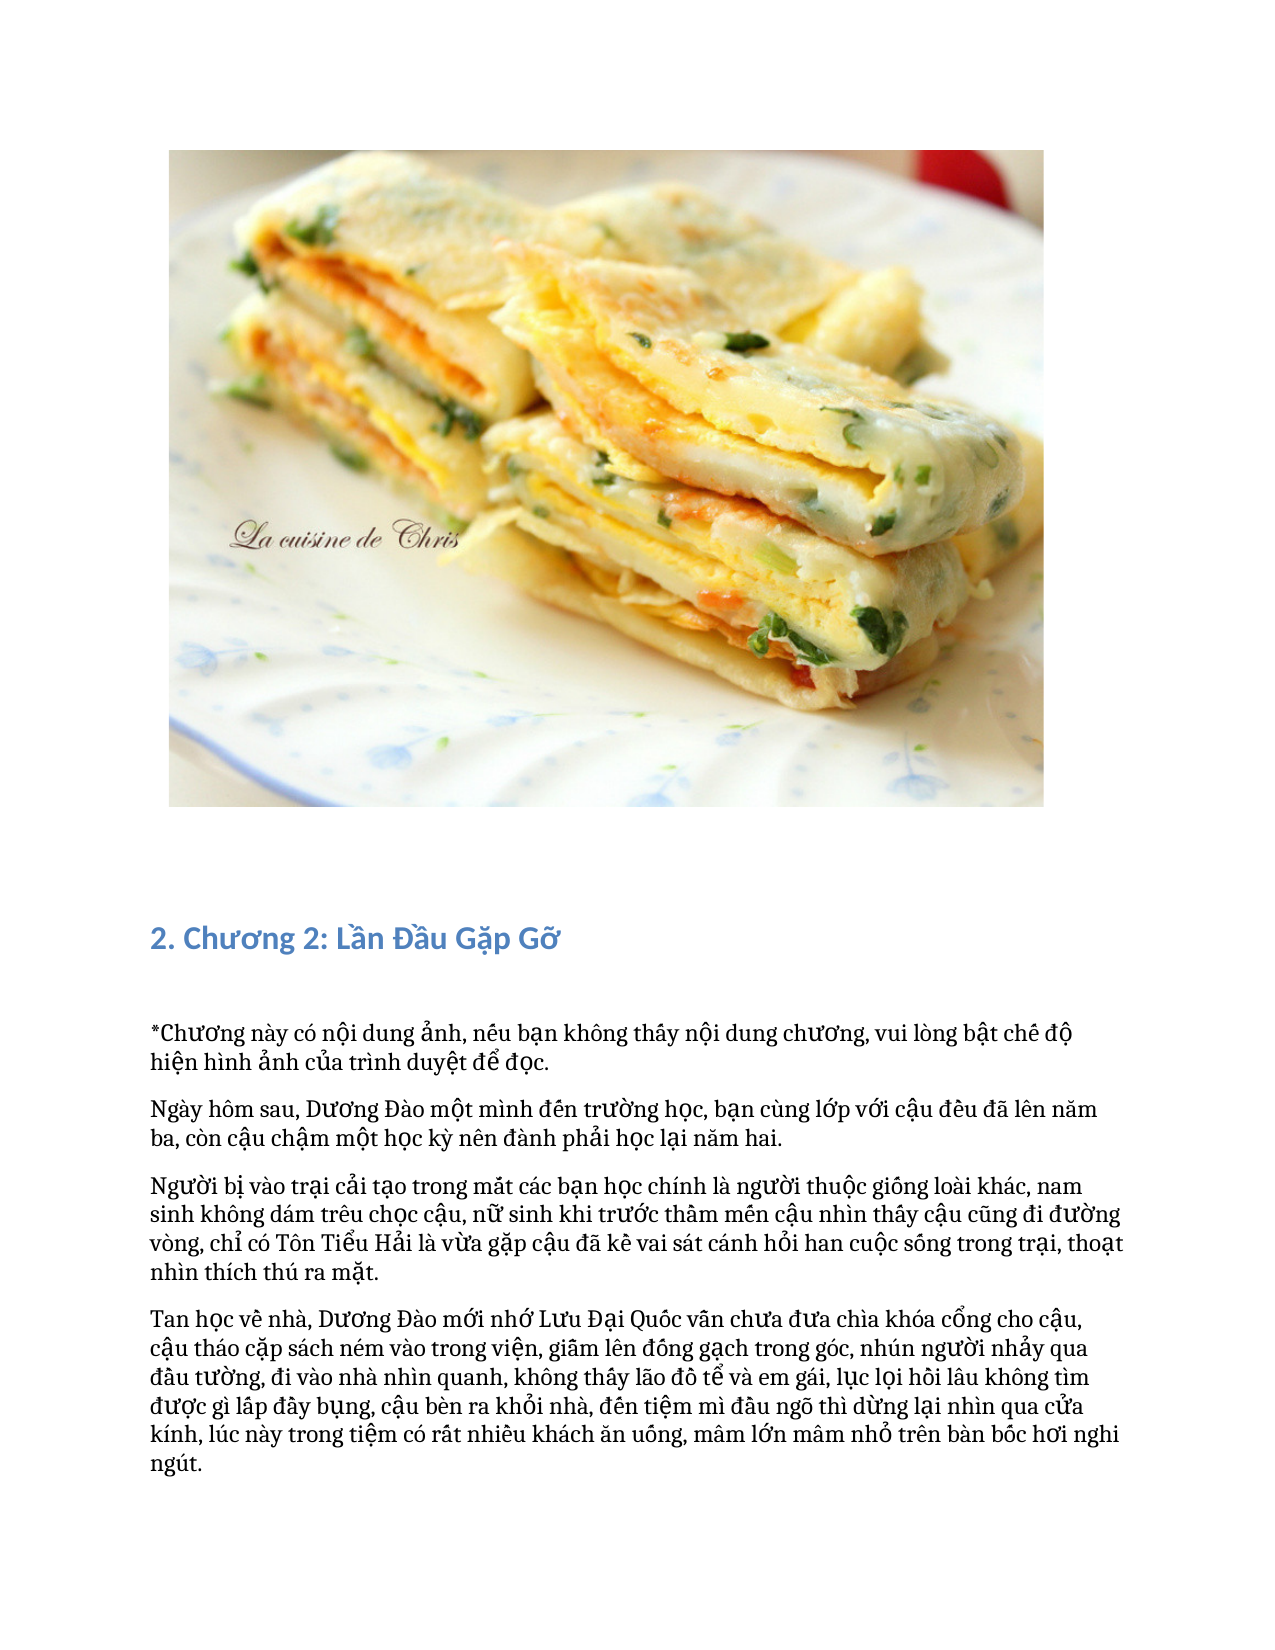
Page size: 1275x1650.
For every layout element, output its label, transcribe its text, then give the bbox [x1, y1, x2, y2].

text Tan học về nhà, Dương Đào mới nhớ Lưu Đại Quốc vẫn chưa đưa chìa khóa cổng cho cậu, cậu tháo cặp sách ném vào trong viện, giẫm lên đống gạch trong góc, nhún người nhảy qua đầu tường, đi vào nhà nhìn quanh, không thấy lão đồ tể và em gái, lục lọi hồi lâu không tìm được gì lấp đầy bụng, cậu bèn ra khỏi nhà, đến tiệm mì đầu ngõ thì dừng lại nhìn qua cửa kính, lúc này trong tiệm có rất nhiều khách ăn uống, mâm lớn mâm nhỏ trên bàn bốc hơi nghi ngút. [150, 1305, 1125, 1478]
text Người bị vào trại cải tạo trong mắt các bạn học chính là người thuộc giống loài khác, nam sinh không dám trêu chọc cậu, nữ sinh khi trước thầm mến cậu nhìn thấy cậu cũng đi đường vòng, chỉ có Tôn Tiểu Hải là vừa gặp cậu đã kề vai sát cánh hỏi han cuộc sống trong trại, thoạt nhìn thích thú ra mặt. [150, 1172, 1125, 1287]
text *Chương này có nội dung ảnh, nếu bạn không thấy nội dung chương, vui lòng bật chế độ hiện hình ảnh của trình duyệt để đọc. [150, 962, 1125, 1077]
subtitle 2. Chương 2: Lần Đầu Gặp Gỡ [150, 917, 1125, 958]
text Ngày hôm sau, Dương Đào một mình đến trường học, bạn cùng lớp với cậu đều đã lên năm ba, còn cậu chậm một học kỳ nên đành phải học lại năm hai. [150, 1095, 1125, 1153]
picture [168, 150, 1044, 807]
